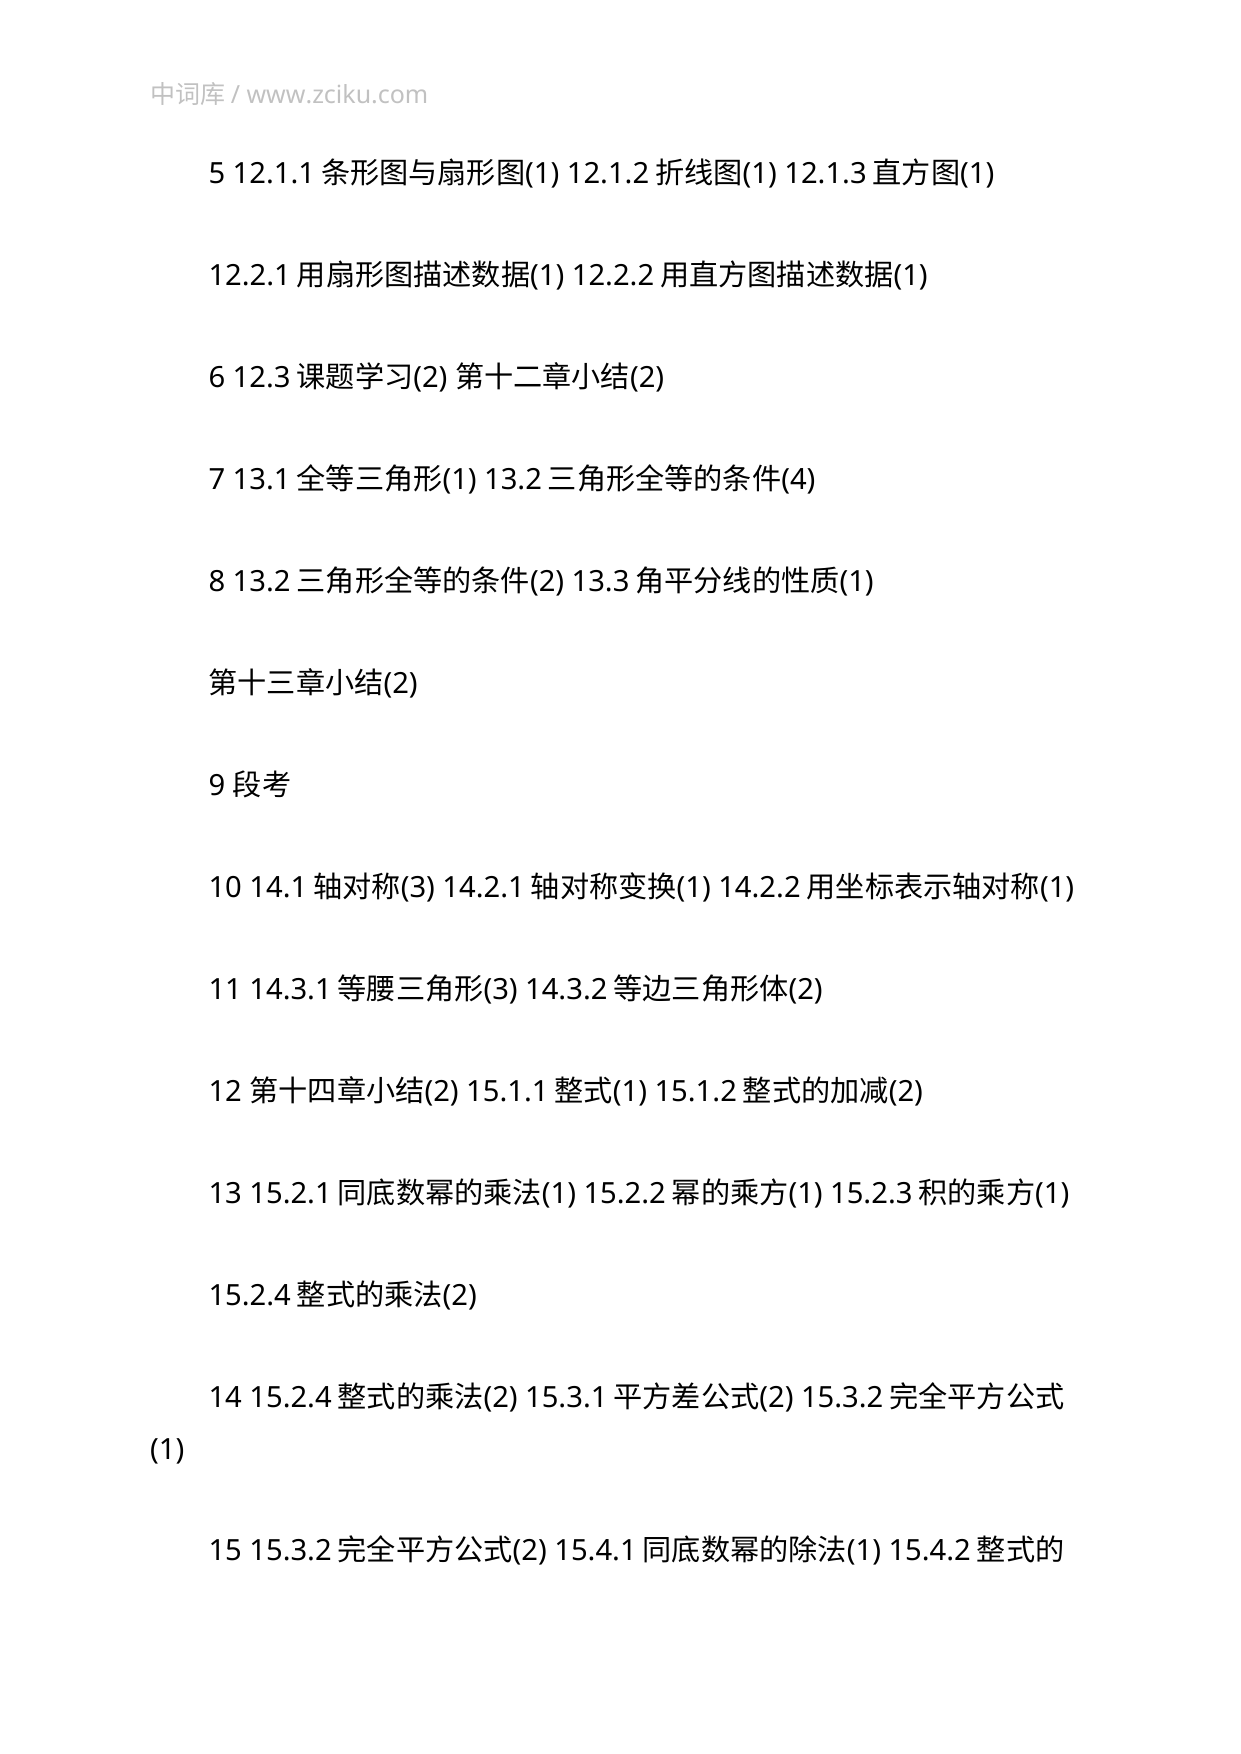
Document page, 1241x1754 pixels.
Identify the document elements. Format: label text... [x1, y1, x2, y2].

text 13 15.2.1同底数幂的乘法(1) 15.2.2幂的乘方(1) 15.2.3积的乘方(1) [150, 1170, 1090, 1212]
text 6 12.3课题学习(2) 第十二章小结(2) [150, 354, 1090, 396]
text 第十三章小结(2) [150, 660, 1090, 702]
text 10 14.1轴对称(3) 14.2.1轴对称变换(1) 14.2.2用坐标表示轴对称(1) [150, 864, 1090, 906]
text 15.2.4整式的乘法(2) [150, 1272, 1090, 1314]
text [150, 1526, 1090, 1569]
text 14 15.2.4整式的乘法(2) 15.3.1平方差公式(2) 15.3.2完全平方公式(1) [150, 1374, 1090, 1468]
text 12 第十四章小结(2) 15.1.1整式(1) 15.1.2整式的加减(2) [150, 1068, 1090, 1110]
text 12.2.1用扇形图描述数据(1) 12.2.2用直方图描述数据(1) [150, 252, 1090, 294]
text 7 13.1全等三角形(1) 13.2三角形全等的条件(4) [150, 456, 1090, 498]
text 9 段考 [150, 762, 1090, 804]
text 8 13.2三角形全等的条件(2) 13.3角平分线的性质(1) [150, 558, 1090, 600]
text 5 12.1.1条形图与扇形图(1) 12.1.2折线图(1) 12.1.3直方图(1) [150, 150, 1090, 192]
text 11 14.3.1等腰三角形(3) 14.3.2等边三角形体(2) [150, 966, 1090, 1008]
